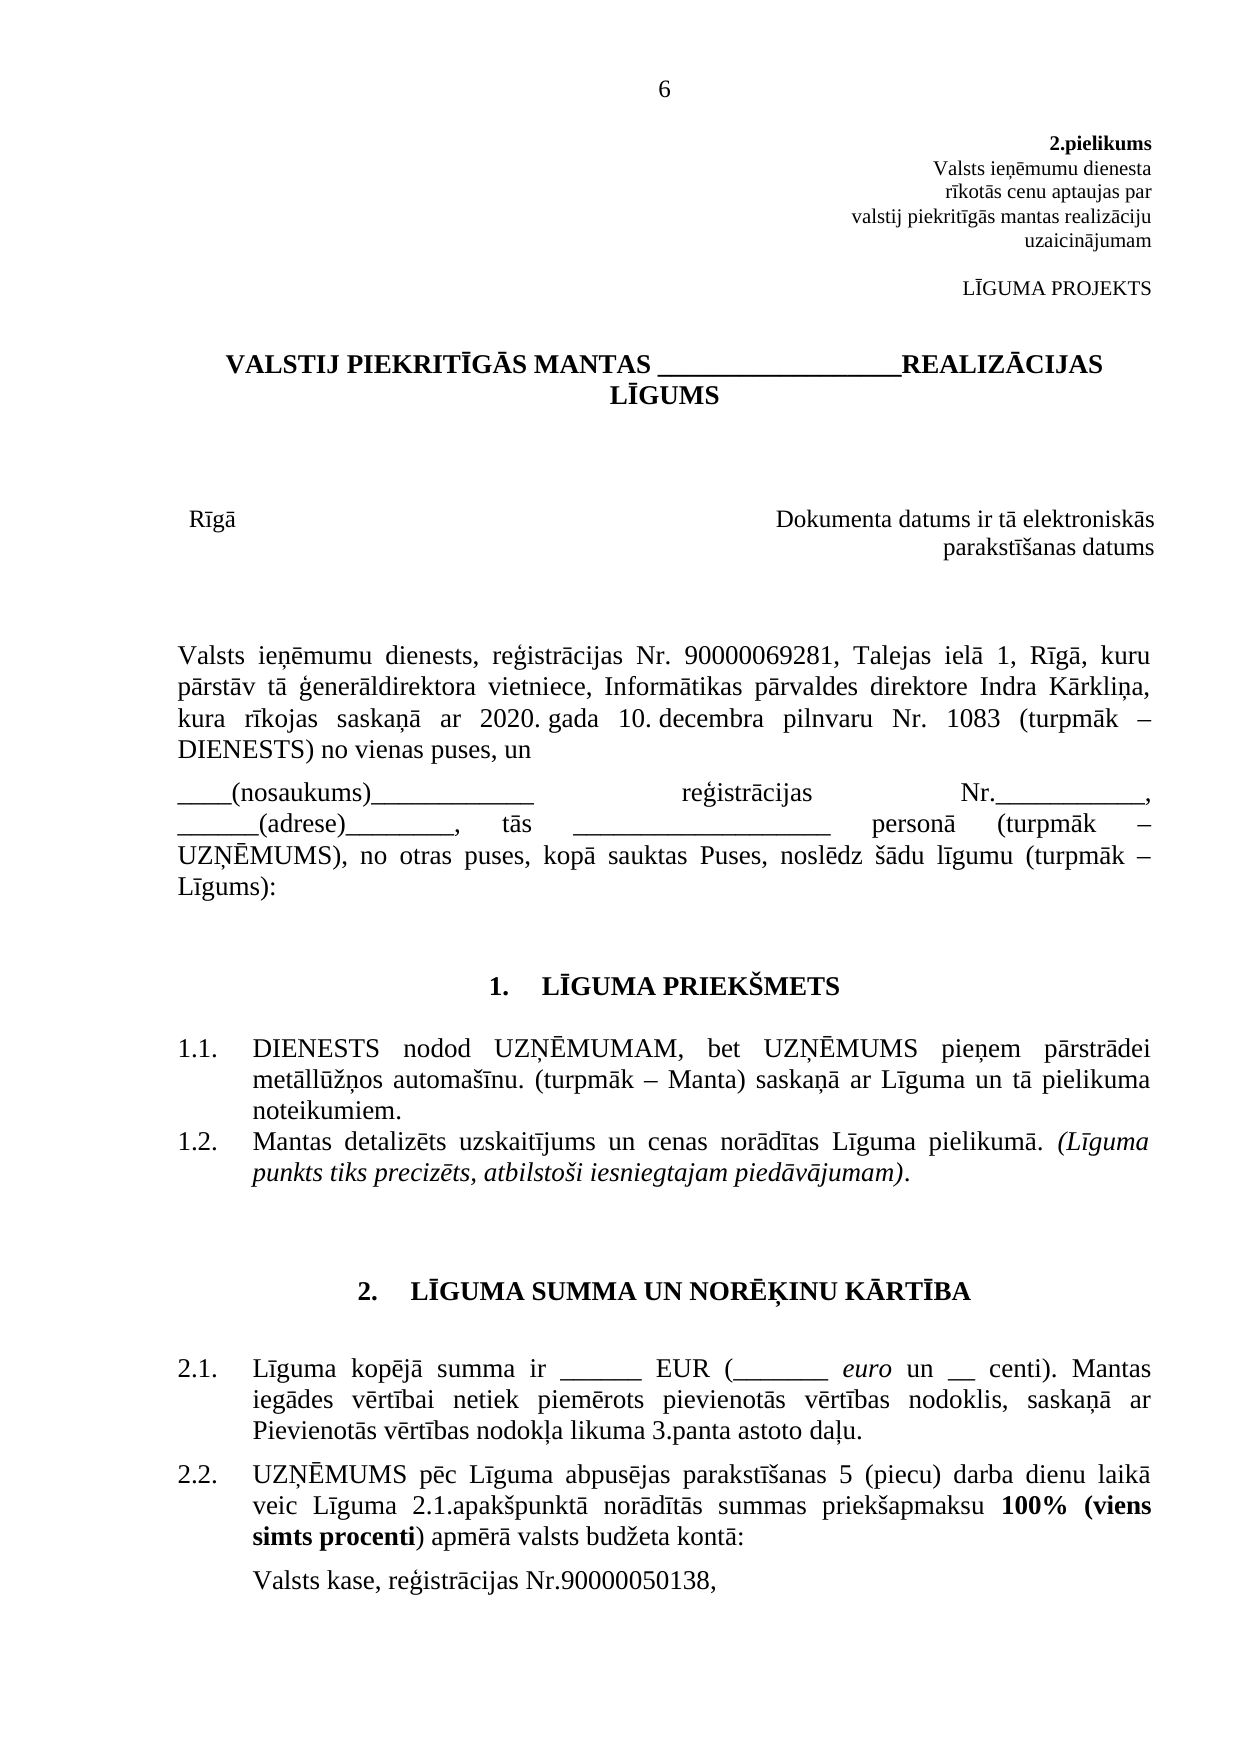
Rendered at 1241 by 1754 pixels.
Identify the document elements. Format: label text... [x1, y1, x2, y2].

table_header Rīgā [177, 504, 669, 564]
text Valsts ieņēmumu dienests, reģistrācijas Nr. 90000069281, Talejas ielā 1, Rīgā, kuru pārstāv tā ģenerāldirektora vietniece, Informātikas pārvaldes direktore Indra Kārkliņa, kura rīkojas saskaņā ar 2020. gada 10. decembra pilnvaru Nr. 1083 (turpmāk – DIENESTS) no vienas puses, un [177, 639, 1152, 764]
text LĪGUMA PROJEKTS [177, 276, 1152, 300]
table_header Dokumenta datums ir tā elektroniskās parakstīšanas datums [669, 504, 1166, 564]
text rīkotās cenu aptaujas par [177, 179, 1152, 203]
list DIENESTS nodod UZŅĒMUMAM, bet UZŅĒMUMS pieņem pārstrādei metāllūžņos automašīnu. (turpmāk – Manta) saskaņā ar Līguma un tā pielikuma noteikumiem. [177, 1032, 1152, 1125]
list Līguma kopējā summa ir ______ EUR (_______ euro un __ centi). Mantas iegādes vērtībai netiek piemērots pievienotās vērtības nodoklis, saskaņā ar Pievienotās vērtības nodokļa likuma 3.panta astoto daļu. [177, 1352, 1152, 1446]
subtitle LĪGUMA SUMMA UN NORĒĶINU KĀRTĪBA [177, 1275, 1152, 1306]
list Mantas detalizēts uzskaitījums un cenas norādītas Līguma pielikumā. (Līguma punkts tiks precizēts, atbilstoši iesniegtajam piedāvājumam). [177, 1125, 1152, 1188]
text valstij piekritīgās mantas realizāciju [177, 203, 1152, 228]
text 2.pielikums [177, 131, 1152, 155]
list UZŅĒMUMS pēc Līguma abpusējas parakstīšanas 5 (piecu) darba dienu laikā veic Līguma 2.1.apakšpunktā norādītās summas priekšapmaksu 100% (viens simts procenti) apmērā valsts budžeta kontā: [177, 1458, 1152, 1552]
text VALSTIJ PIEKRITĪGĀS MANTAS __________________REALIZĀCIJAS LĪGUMS [177, 348, 1152, 410]
text ____(nosaukums)____________ reģistrācijas Nr.___________, ______(adrese)________, tās ___________________ personā (turpmāk – UZŅĒMUMS), no otras puses, kopā sauktas Puses, noslēdz šādu līgumu (turpmāk – Līgums): [177, 776, 1152, 901]
text Valsts kase, reģistrācijas Nr.90000050138, [177, 1564, 1152, 1595]
subtitle LĪGUMA PRIEKŠMETS [177, 970, 1152, 1001]
text uzaicinājumam [177, 228, 1152, 252]
text Valsts ieņēmumu dienesta [177, 155, 1152, 179]
